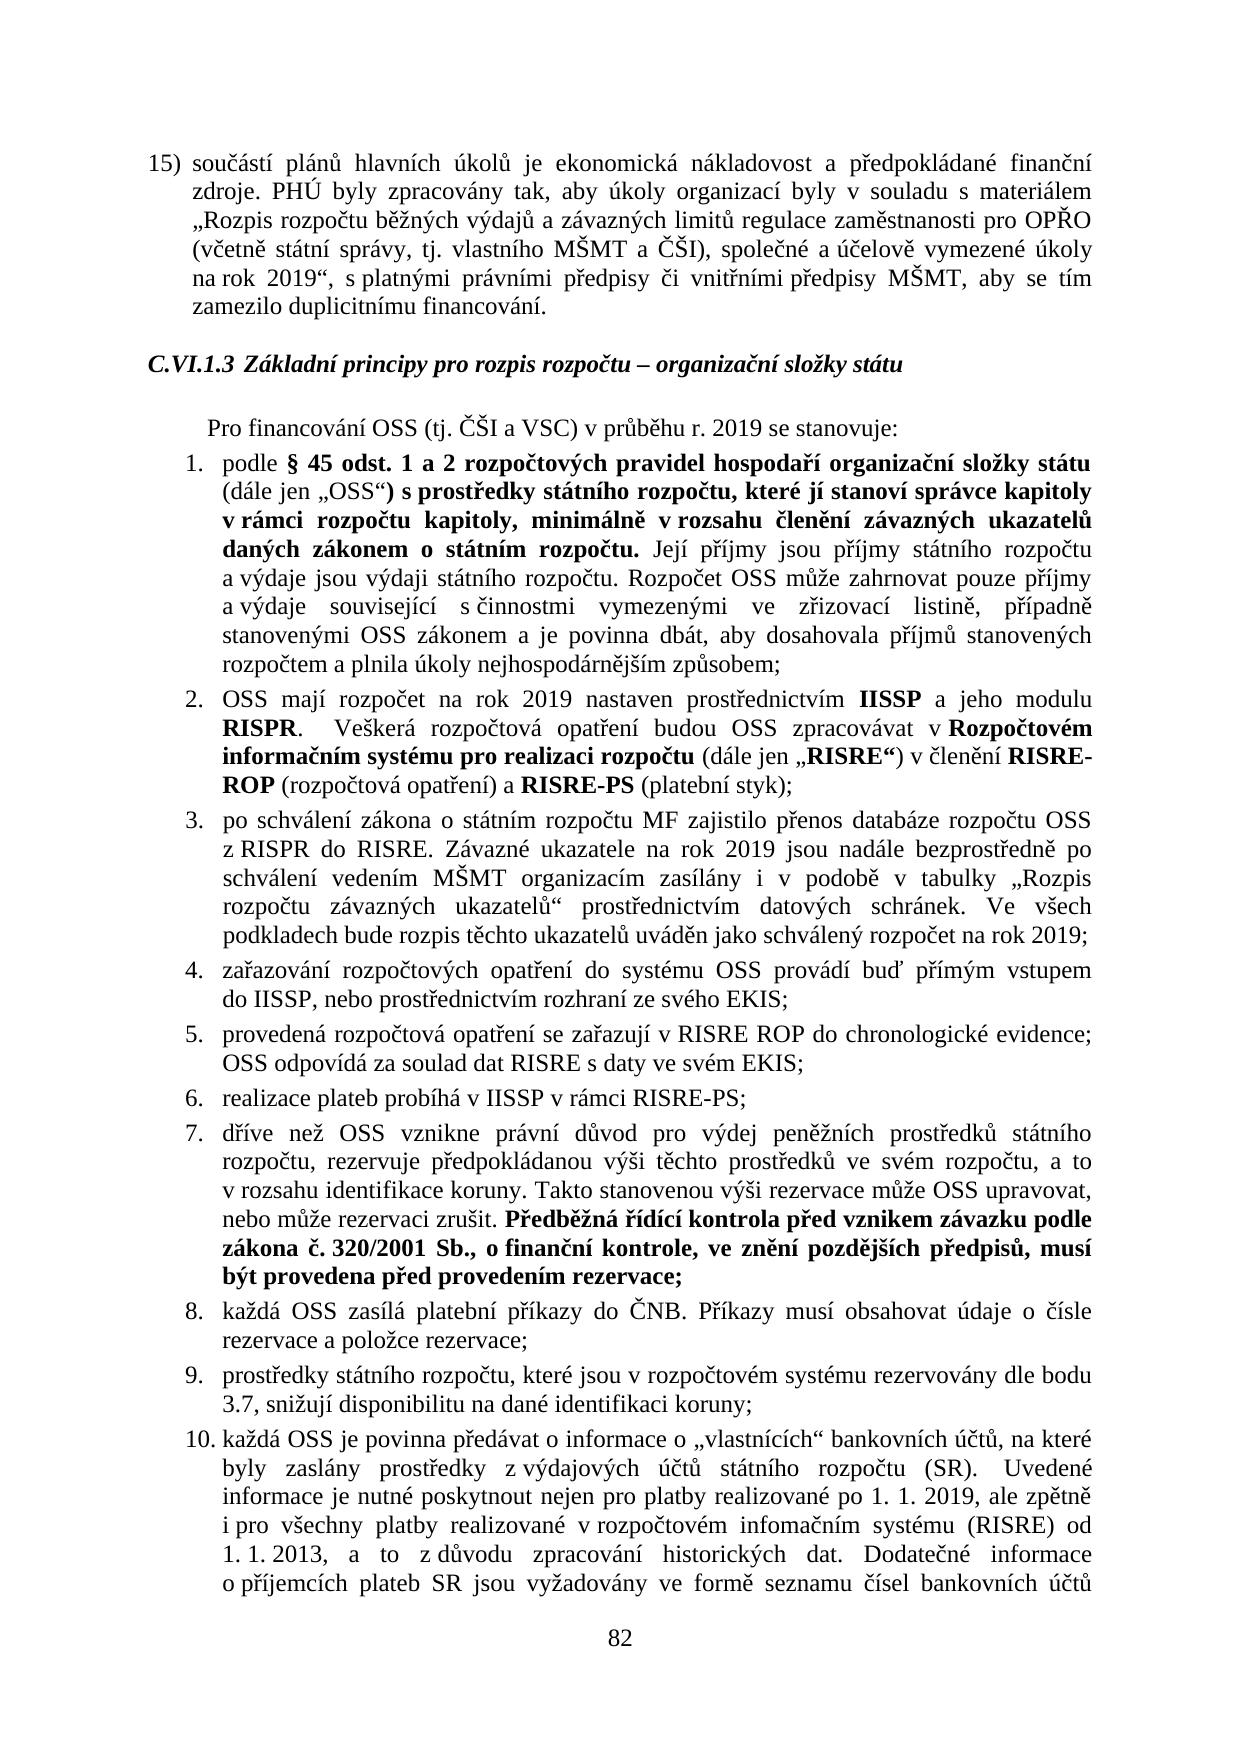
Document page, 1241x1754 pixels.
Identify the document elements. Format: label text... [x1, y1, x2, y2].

list OSS mají rozpočet na rok 2019 nastaven prostřednictvím IISSP a jeho modulu RISPR. Veškerá rozpočtová opatření budou OSS zpracovávat v Rozpočtovém informačním systému pro realizaci rozpočtu (dále jen „RISRE“) v členění RISRE-ROP (rozpočtová opatření) a RISRE-PS (platební styk); [185, 684, 1092, 799]
list zařazování rozpočtových opatření do systému OSS provádí buď přímým vstupem do IISSP, nebo prostřednictvím rozhraní ze svého EKIS; [185, 955, 1092, 1013]
list součástí plánů hlavních úkolů je ekonomická nákladovost a předpokládané finanční zdroje. PHÚ byly zpracovány tak, aby úkoly organizací byly v souladu s materiálem „Rozpis rozpočtu běžných výdajů a závazných limitů regulace zaměstnanosti pro OPŘO (včetně státní správy, tj. vlastního MŠMT a ČŠI), společné a účelově vymezené úkoly na rok 2019“, s platnými právními předpisy či vnitřními předpisy MŠMT, aby se tím zamezilo duplicitnímu financování. [148, 148, 1092, 320]
text Pro financování OSS (tj. ČŠI a VSC) v průběhu r. 2019 se stanovuje: [148, 413, 1092, 441]
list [185, 1424, 1092, 1596]
list provedená rozpočtová opatření se zařazují v RISRE ROP do chronologické evidence; OSS odpovídá za soulad dat RISRE s daty ve svém EKIS; [185, 1019, 1092, 1076]
list podle § 45 odst. 1 a 2 rozpočtových pravidel hospodaří organizační složky státu (dále jen „OSS“) s prostředky státního rozpočtu, které jí stanoví správce kapitoly v rámci rozpočtu kapitoly, minimálně v rozsahu členění závazných ukazatelů daných zákonem o státním rozpočtu. Její příjmy jsou příjmy státního rozpočtu a výdaje jsou výdaji státního rozpočtu. Rozpočet OSS může zahrnovat pouze příjmy a výdaje související s činnostmi vymezenými ve zřizovací listině, případně stanovenými OSS zákonem a je povinna dbát, aby dosahovala příjmů stanovených rozpočtem a plnila úkoly nejhospodárnějším způsobem; [185, 448, 1092, 678]
list každá OSS zasílá platební příkazy do ČNB. Příkazy musí obsahovat údaje o čísle rezervace a položce rezervace; [185, 1296, 1092, 1354]
subtitle Základní principy pro rozpis rozpočtu – organizační složky státu [148, 349, 1092, 378]
list po schválení zákona o státním rozpočtu MF zajistilo přenos databáze rozpočtu OSS z RISPR do RISRE. Závazné ukazatele na rok 2019 jsou nadále bezprostředně po schválení vedením MŠMT organizacím zasílány i v podobě v tabulky „Rozpis rozpočtu závazných ukazatelů“ prostřednictvím datových schránek. Ve všech podkladech bude rozpis těchto ukazatelů uváděn jako schválený rozpočet na rok 2019; [185, 805, 1092, 949]
list prostředky státního rozpočtu, které jsou v rozpočtovém systému rezervovány dle bodu 3.7, snižují disponibilitu na dané identifikaci koruny; [185, 1360, 1092, 1418]
list dříve než OSS vznikne právní důvod pro výdej peněžních prostředků státního rozpočtu, rezervuje předpokládanou výši těchto prostředků ve svém rozpočtu, a to v rozsahu identifikace koruny. Takto stanovenou výši rezervace může OSS upravovat, nebo může rezervaci zrušit. Předběžná řídící kontrola před vznikem závazku podle zákona č. 320/2001 Sb., o finanční kontrole, ve znění pozdějších předpisů, musí být provedena před provedením rezervace; [185, 1118, 1092, 1290]
list realizace plateb probíhá v IISSP v rámci RISRE-PS; [185, 1083, 1092, 1111]
